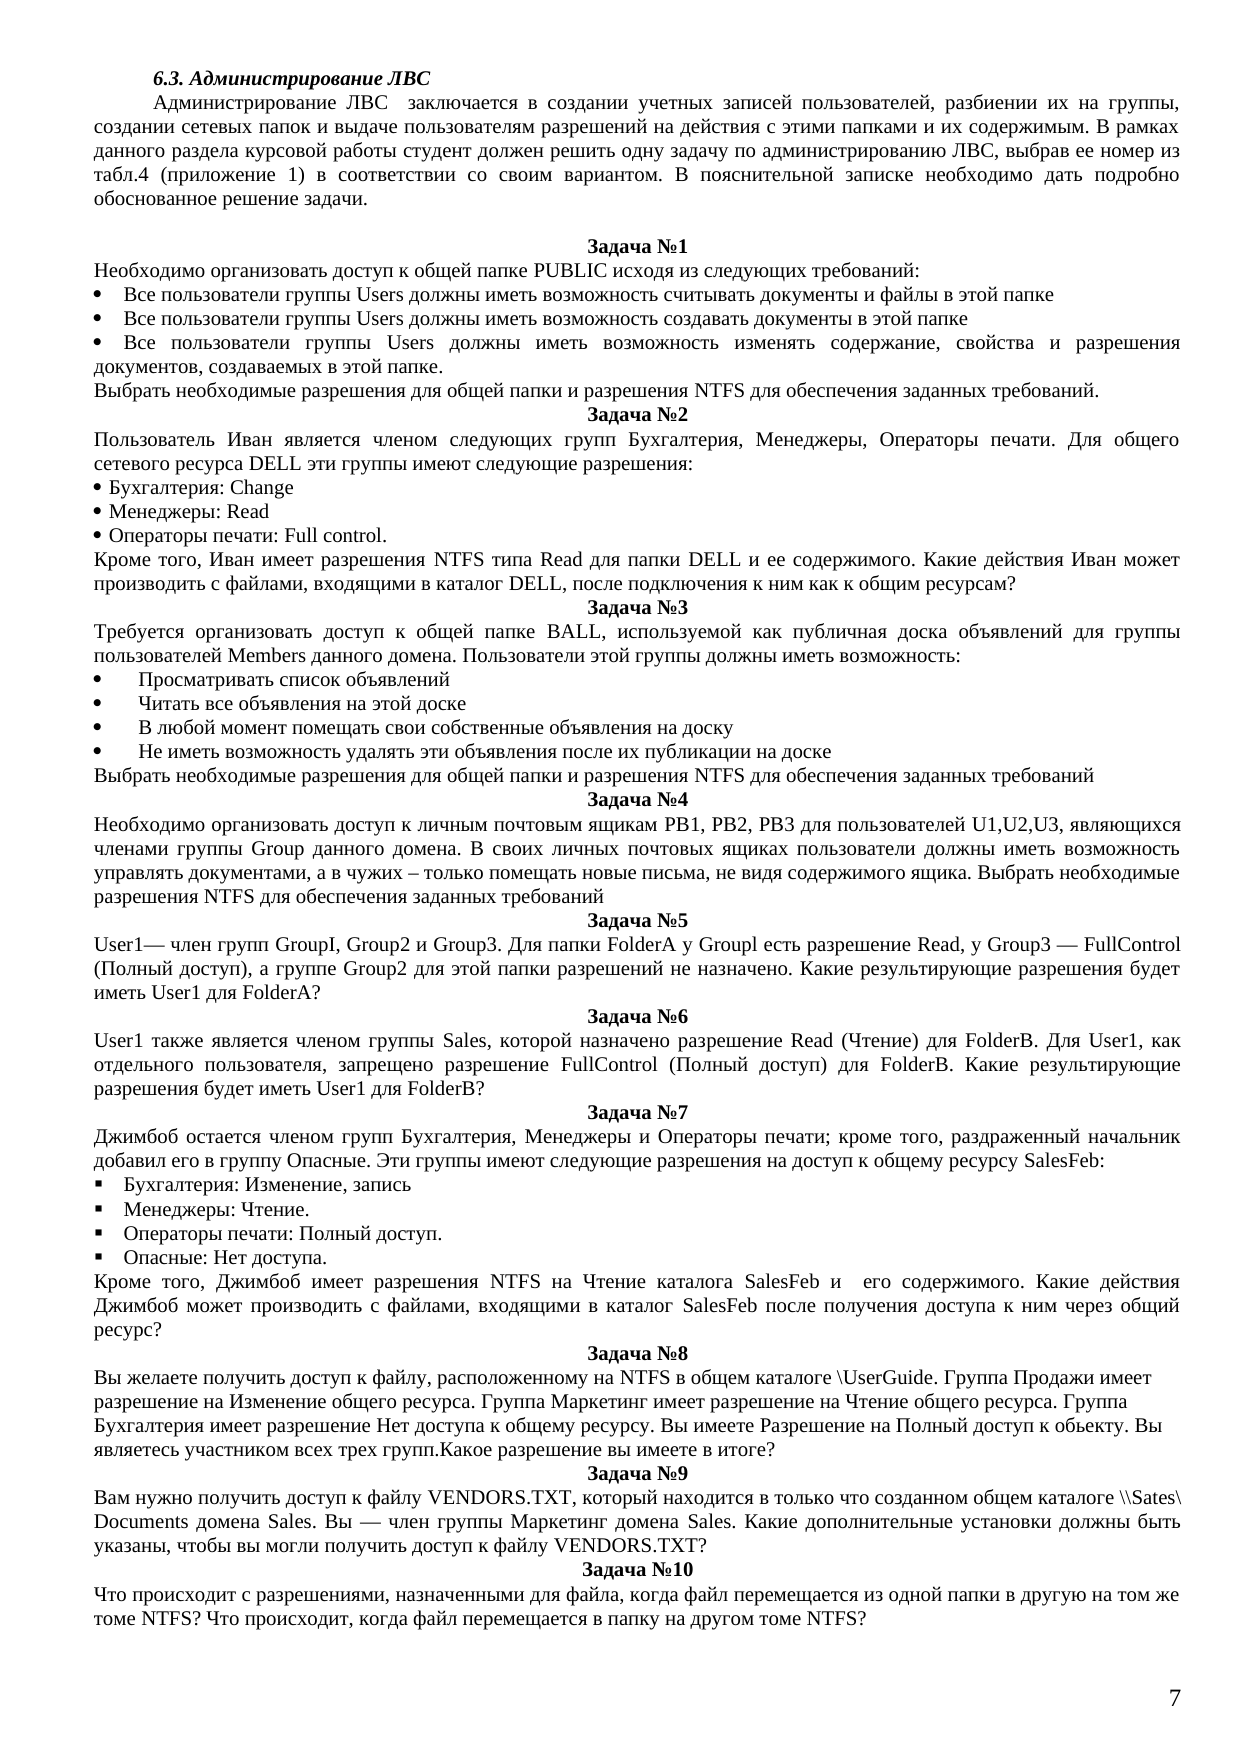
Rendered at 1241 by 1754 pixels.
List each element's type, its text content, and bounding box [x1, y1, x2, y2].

list Все пользователи группы Users должны иметь возможность изменять содержание, свойства и разрешения документов, создаваемых в этой папке. [94, 330, 1181, 378]
list Бухгалтерия: Изменение, запись [94, 1172, 1181, 1196]
list Все пользователи группы Users должны иметь возможность считывать документы и файлы в этой папке [94, 282, 1181, 306]
text Пользователь Иван является членом следующих групп Бухгалтерия, Менеджеры, Операторы печати. Для общего сетевого ресурса DELL эти группы имеют следующие разрешения: [94, 426, 1181, 474]
text Требуется организовать доступ к общей папке BALL, используемой как публичная доска объявлений для группы пользователей Members данного домена. Пользователи этой группы должны иметь возможность: [94, 619, 1181, 667]
list Не иметь возможность удалять эти объявления после их публикации на доске [94, 739, 1181, 763]
text Задача №7 [94, 1100, 1181, 1124]
text Задача №9 [94, 1461, 1181, 1485]
list Менеджеры: Read [94, 499, 1181, 523]
text Вам нужно получить доступ к файлу VENDORS.TXT, который находится в только что созданном общем каталоге \\Sates\Documents домена Sales. Вы — член группы Маркетинг домена Sales. Какие дополнительные установки должны быть указаны, чтобы вы могли получить доступ к файлу VENDORS.TXT? [94, 1485, 1181, 1557]
text Вы желаете получить доступ к файлу, расположенному на NTFS в общем каталоге \UserGuide. Группа Продажи имеет разрешение на Изменение общего ресурса. Группа Маркетинг имеет разрешение на Чтение общего ресурса. Группа Бухгалтерия имеет разрешение Нет доступа к общему ресурсу. Вы имеете Разрешение на Полный доступ к обьекту. Вы являетесь участником всех трех групп.Какое разрешение вы имеете в итоге? [94, 1365, 1181, 1461]
list Операторы печати: Full control. [94, 523, 1181, 547]
text Задача №10 [94, 1557, 1181, 1581]
text User1— член групп GroupI, Group2 и Group3. Для папки FolderA у Groupl есть разрешение Read, у Group3 — FullControl (Полный доступ), а группе Group2 для этой папки разрешений не назначено. Какие результирующие разрешения будет иметь User1 для FolderA? [94, 932, 1181, 1004]
text Необходимо организовать доступ к общей папке PUBLIC исходя из следующих требований: [94, 258, 1181, 282]
list Операторы печати: Полный доступ. [94, 1221, 1181, 1244]
text Задача №2 [94, 402, 1181, 426]
list Все пользователи группы Users должны иметь возможность создавать документы в этой папке [94, 306, 1181, 330]
text Кроме того, Джимбоб имеет разрешения NTFS на Чтение каталога SalesFeb и его содержимого. Какие действия Джимбоб может производить с файлами, входящими в каталог SalesFeb после получения доступа к ним через общий ресурс? [94, 1269, 1181, 1341]
list Читать все объявления на этой доске [94, 691, 1181, 715]
list Бухгалтерия: Change [94, 474, 1181, 499]
subtitle 6.3. Администрирование ЛВС [94, 66, 1181, 89]
text Задача №6 [94, 1004, 1181, 1028]
list Менеджеры: Чтение. [94, 1196, 1181, 1221]
text Задача №1 [94, 234, 1181, 258]
text Необходимо организовать доступ к личным почтовым ящикам PB1, PB2, PB3 для пользователей U1,U2,U3, являющихся членами группы Group данного домена. В своих личных почтовых ящиках пользователи должны иметь возможность управлять документами, а в чужих – только помещать новые письма, не видя содержимого ящика. Выбрать необходимые разрешения NTFS для обеспечения заданных требований [94, 811, 1181, 908]
text Джимбоб остается членом групп Бухгалтерия, Менеджеры и Операторы печати; кроме того, раздраженный начальник добавил его в группу Опасные. Эти группы имеют следующие разрешения на доступ к общему ресурсу SalesFeb: [94, 1124, 1181, 1172]
text Задача №4 [94, 787, 1181, 811]
list Просматривать список объявлений [94, 667, 1181, 691]
text Что происходит с разрешениями, назначенными для файла, когда файл перемещается из одной папки в другую на том же томе NTFS? Что происходит, когда файл перемещается в папку на другом томе NTFS? [94, 1581, 1181, 1629]
text Задача №8 [94, 1341, 1181, 1365]
list В любой момент помещать свои собственные объявления на доску [94, 715, 1181, 739]
text Выбрать необходимые разрешения для общей папки и разрешения NTFS для обеспечения заданных требований [94, 763, 1181, 787]
text Задача №5 [94, 908, 1181, 932]
text User1 также является членом группы Sales, которой назначено разрешение Read (Чтение) для FolderB. Для User1, как отдельного пользователя, запрещено разрешение FullControl (Полный доступ) для FolderB. Какие результирующие разрешения будет иметь User1 для FolderB? [94, 1028, 1181, 1100]
list Опасные: Нет доступа. [94, 1244, 1181, 1269]
text Выбрать необходимые разрешения для общей папки и разрешения NTFS для обеспечения заданных требований. [94, 378, 1181, 402]
text Администрирование ЛВС заключается в создании учетных записей пользователей, разбиении их на группы, создании сетевых папок и выдаче пользователям разрешений на действия с этими папками и их содержимым. В рамках данного раздела курсовой работы студент должен решить одну задачу по администрированию ЛВС, выбрав ее номер из табл.4 (приложение 1) в соответствии со своим вариантом. В пояснительной записке необходимо дать подробно обоснованное решение задачи. [94, 89, 1181, 210]
text Задача №3 [94, 595, 1181, 619]
text Кроме того, Иван имеет разрешения NTFS типа Read для папки DELL и ее содержимого. Какие действия Иван может производить с файлами, входящими в каталог DELL, после подключения к ним как к общим ресурсам? [94, 547, 1181, 595]
